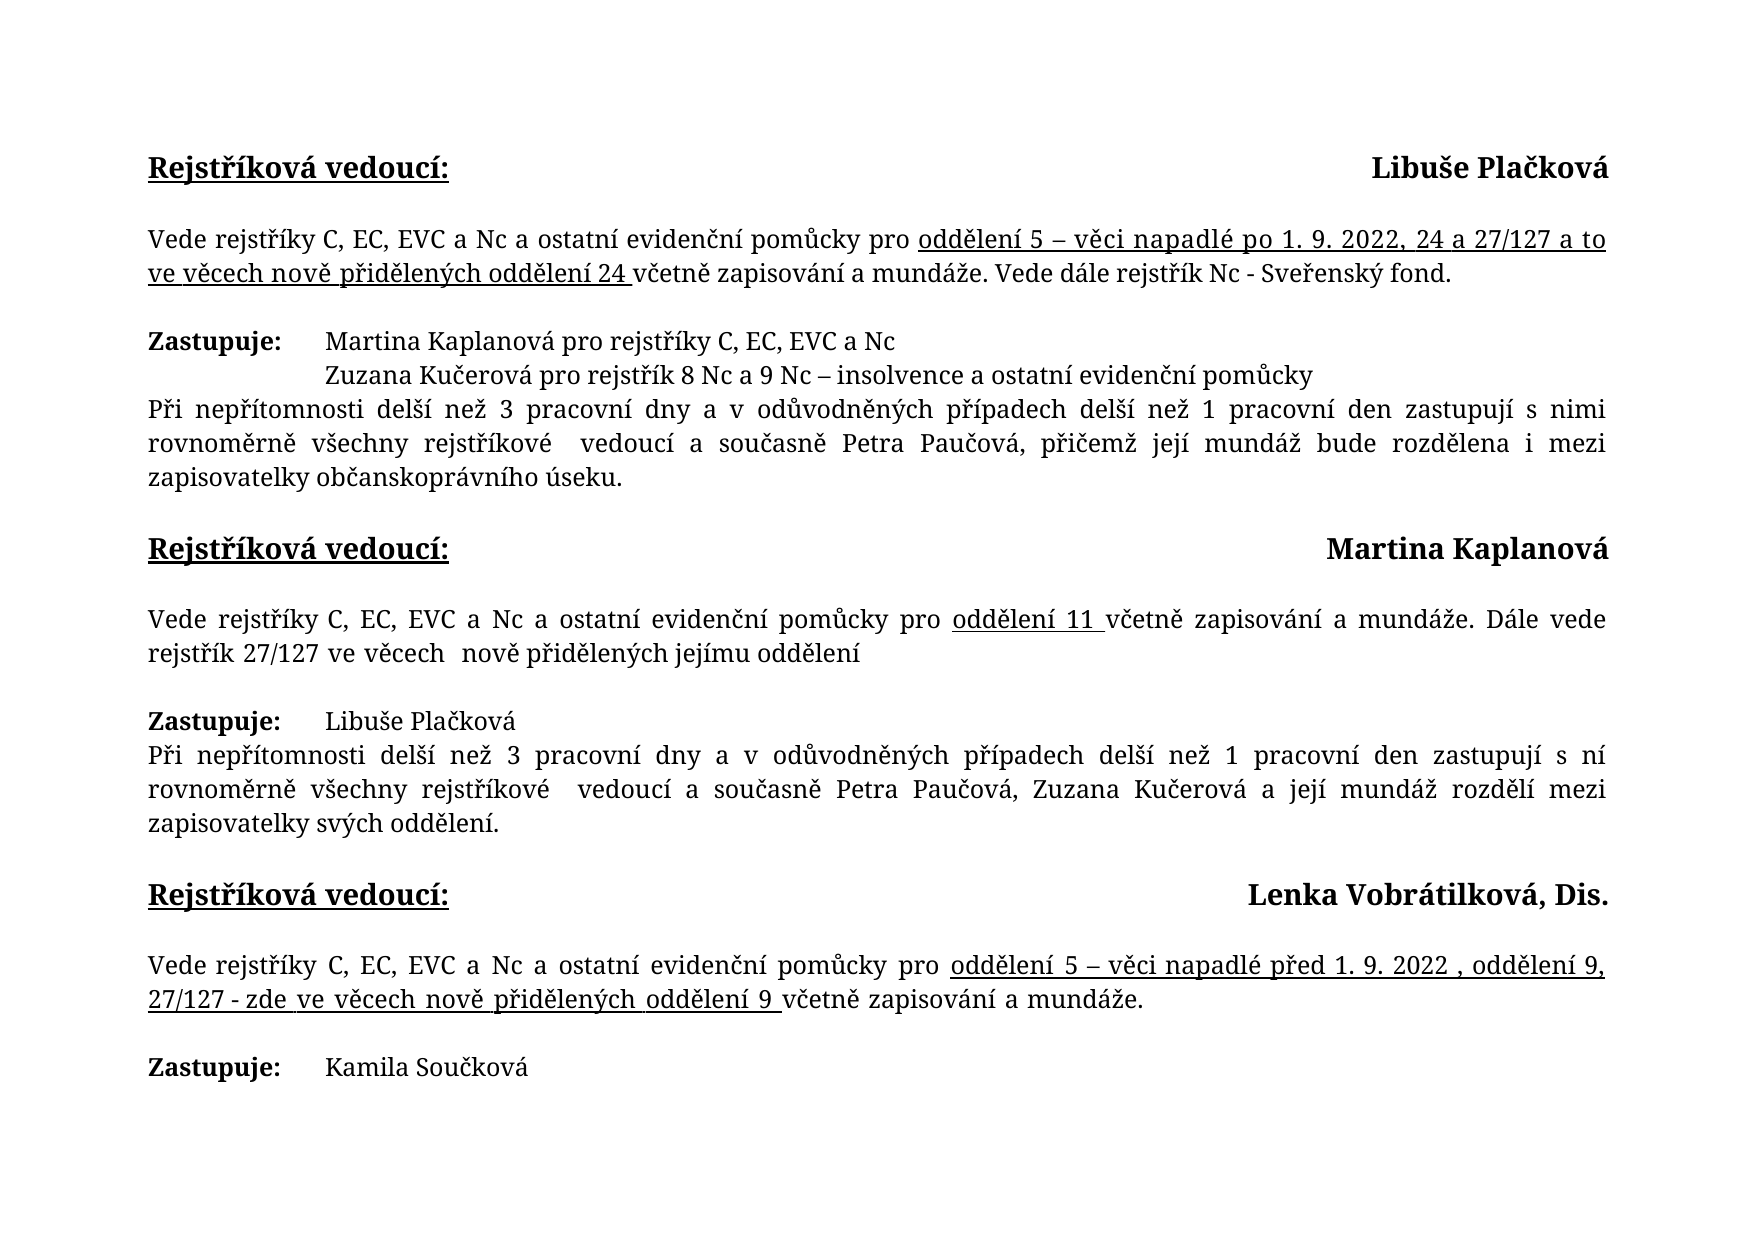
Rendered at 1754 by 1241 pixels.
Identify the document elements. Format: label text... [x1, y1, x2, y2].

text Vede rejstříky C, EC, EVC a Nc a ostatní evidenční pomůcky pro oddělení 5 – věci napadlé po 1. 9. 2022, 24 a 27/127 a to ve věcech nově přidělených oddělení 24 včetně zapisování a mundáže. Vede dále rejstřík Nc - Sveřenský fond. [148, 221, 1606, 289]
text Při nepřítomnosti delší než 3 pracovní dny a v odůvodněných případech delší než 1 pracovní den zastupují s ní rovnoměrně všechny rejstříkové vedoucí a současně Petra Paučová, Zuzana Kučerová a její mundáž rozdělí mezi zapisovatelky svých oddělení. [148, 738, 1606, 840]
text Zastupuje: Kamila Součková [148, 1050, 1606, 1084]
text Vede rejstříky C, EC, EVC a Nc a ostatní evidenční pomůcky pro oddělení 11 včetně zapisování a mundáže. Dále vede rejstřík 27/127 ve věcech nově přidělených jejímu oddělení [148, 602, 1606, 670]
subtitle Rejstříková vedoucí: Martina Kaplanová [148, 528, 1606, 568]
text Vede rejstříky C, EC, EVC a Nc a ostatní evidenční pomůcky pro oddělení 5 – věci napadlé před 1. 9. 2022 , oddělení 9, 27/127 - zde ve věcech nově přidělených oddělení 9 včetně zapisování a mundáže. [148, 948, 1606, 1016]
text Zastupuje: Martina Kaplanová pro rejstříky C, EC, EVC a Nc [148, 323, 1606, 358]
subtitle Rejstříková vedoucí: Lenka Vobrátilková, Dis. [148, 874, 1606, 914]
text Zuzana Kučerová pro rejstřík 8 Nc a 9 Nc – insolvence a ostatní evidenční pomůcky [148, 358, 1606, 392]
text Při nepřítomnosti delší než 3 pracovní dny a v odůvodněných případech delší než 1 pracovní den zastupují s nimi rovnoměrně všechny rejstříkové vedoucí a současně Petra Paučová, přičemž její mundáž bude rozdělena i mezi zapisovatelky občanskoprávního úseku. [148, 392, 1606, 494]
text Zastupuje: Libuše Plačková [148, 704, 1606, 738]
subtitle Rejstříková vedoucí: Libuše Plačková [148, 148, 1606, 187]
